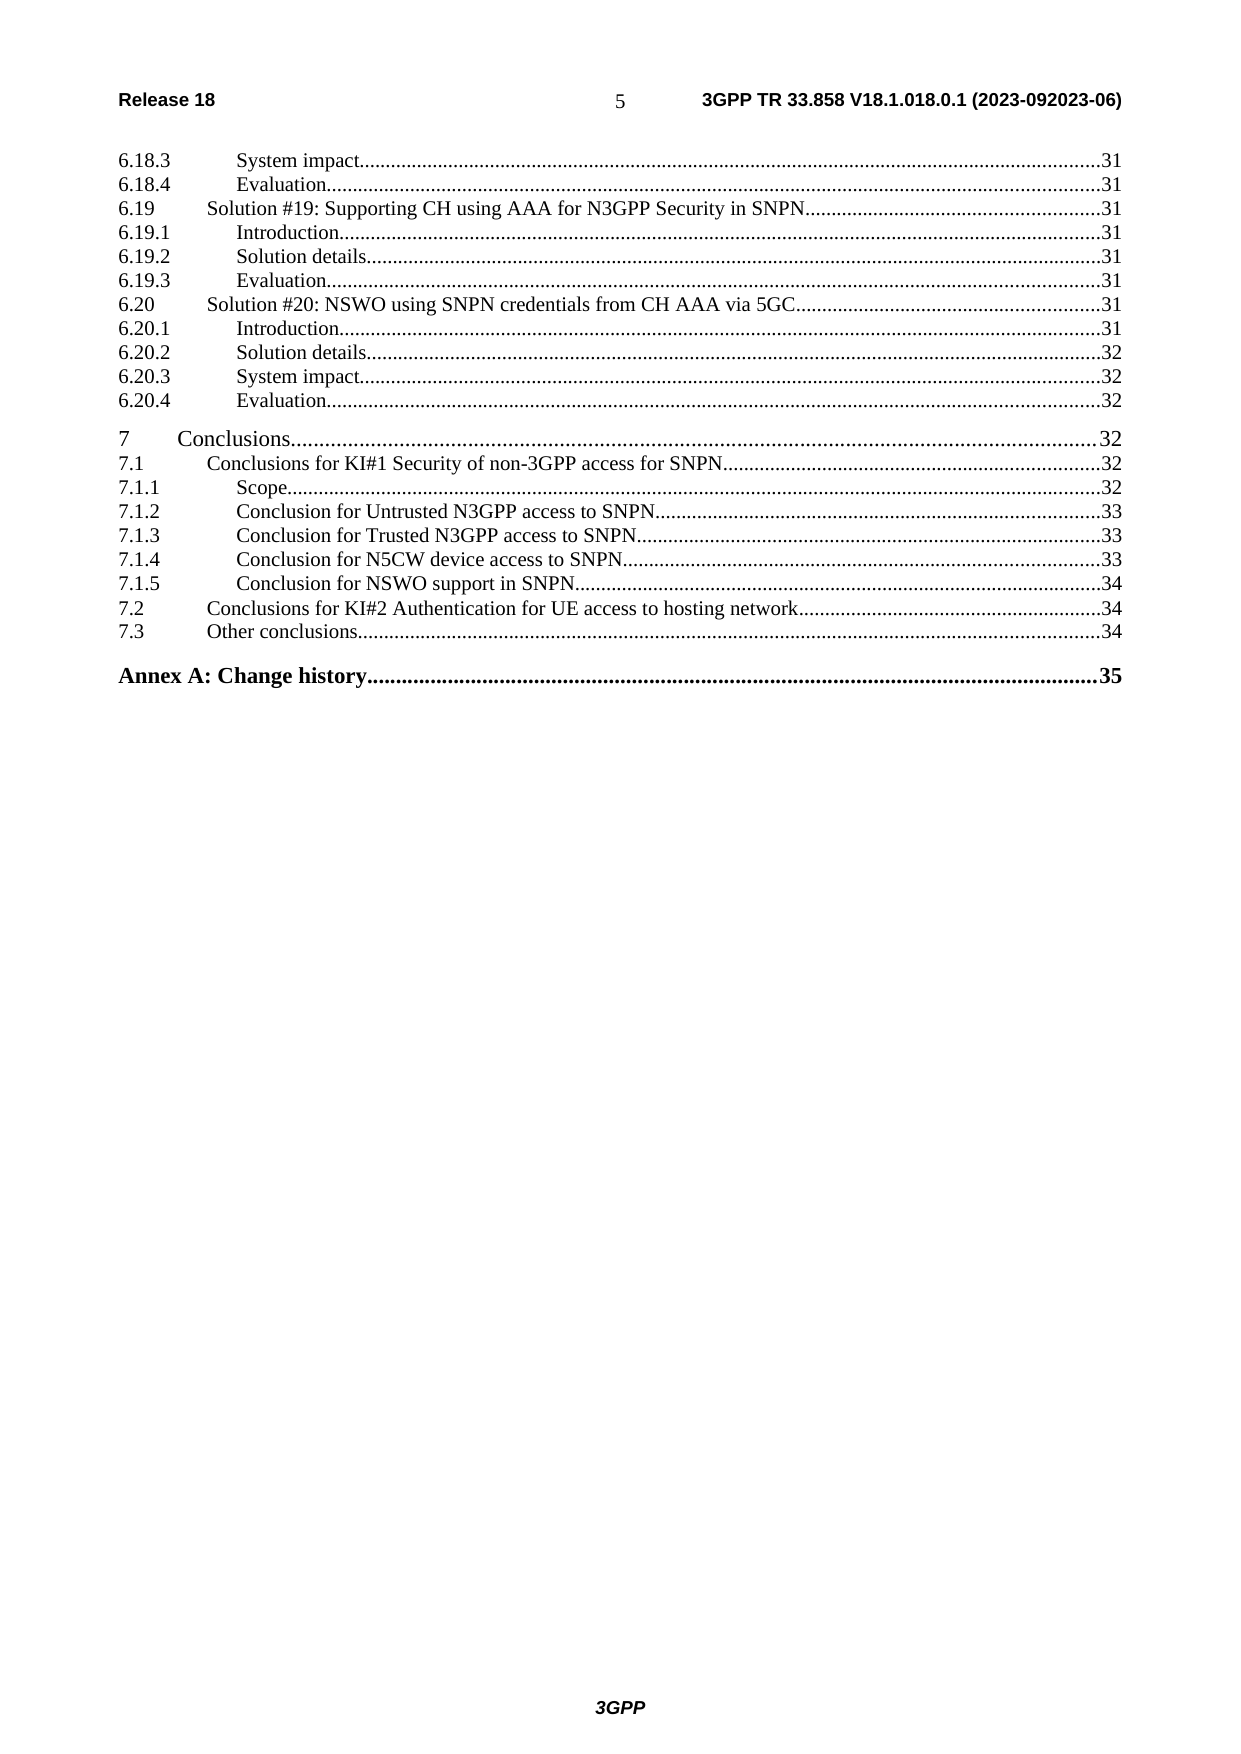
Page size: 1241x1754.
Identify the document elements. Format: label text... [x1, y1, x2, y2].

text 6.19.2 Solution details 31 [118, 244, 1122, 268]
text 6.20 Solution #20: NSWO using SNPN credentials from CH AAA via 5GC 31 [118, 292, 1078, 316]
text 6.19.3 Evaluation 31 [118, 268, 1122, 292]
text Annex A: Change history 35 [118, 662, 1122, 689]
text 7.1.5 Conclusion for NSWO support in SNPN 34 [118, 571, 1122, 595]
text 7.1.2 Conclusion for Untrusted N3GPP access to SNPN 33 [118, 499, 1122, 523]
text 6.19 Solution #19: Supporting CH using AAA for N3GPP Security in SNPN 31 [118, 196, 1078, 220]
text 7.2 Conclusions for KI#2 Authentication for UE access to hosting network 34 [118, 595, 1078, 619]
text 7 Conclusions 32 [118, 425, 1078, 451]
text 6.18.3 System impact 31 [118, 147, 1122, 172]
text 7.1.1 Scope 32 [118, 475, 1122, 499]
text 6.18.4 Evaluation 31 [118, 172, 1122, 196]
text 7.1.3 Conclusion for Trusted N3GPP access to SNPN 33 [118, 523, 1122, 547]
text 6.20.1 Introduction 31 [118, 316, 1122, 340]
text 7.1.4 Conclusion for N5CW device access to SNPN 33 [118, 547, 1122, 571]
text 6.20.3 System impact 32 [118, 364, 1122, 388]
text 7.1 Conclusions for KI#1 Security of non-3GPP access for SNPN 32 [118, 451, 1078, 475]
text 6.20.4 Evaluation 32 [118, 388, 1122, 412]
text 7.3 Other conclusions 34 [118, 619, 1078, 643]
text 6.20.2 Solution details 32 [118, 340, 1122, 364]
text 6.19.1 Introduction 31 [118, 220, 1122, 244]
